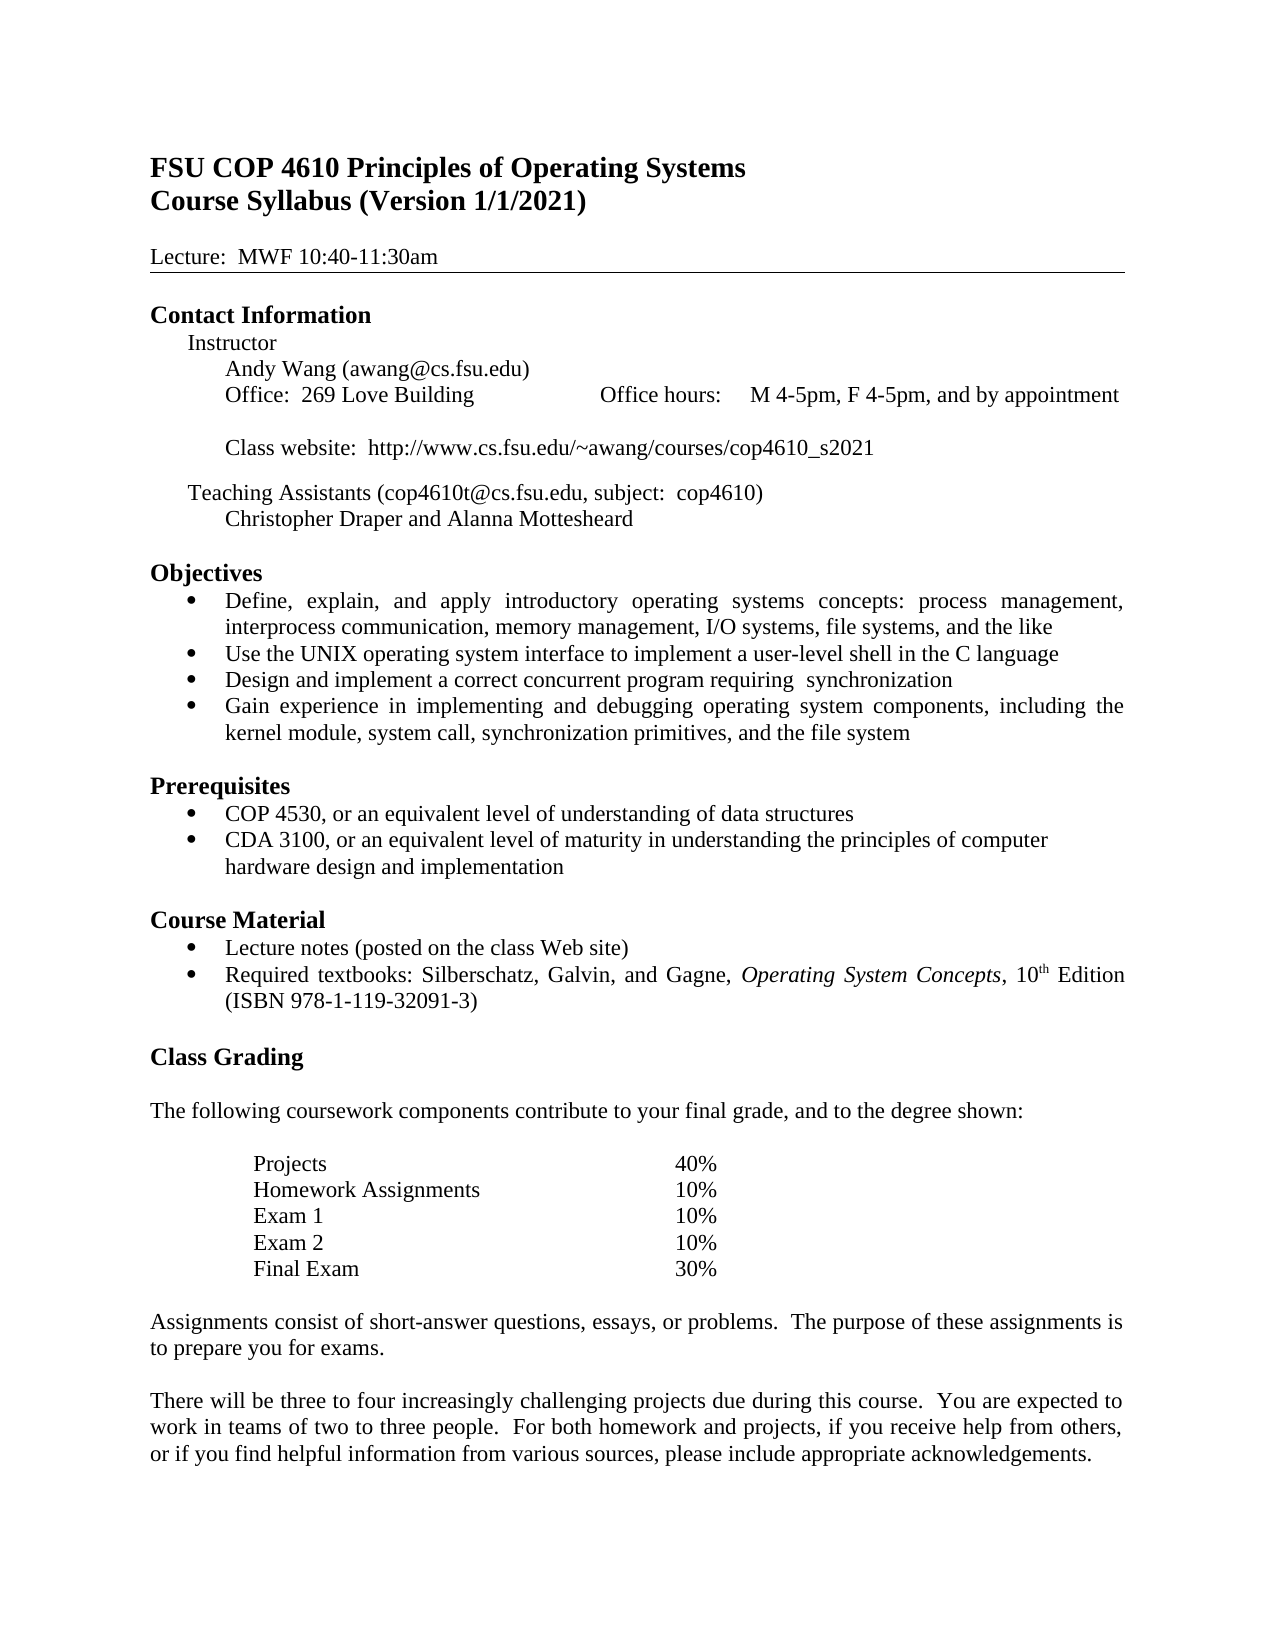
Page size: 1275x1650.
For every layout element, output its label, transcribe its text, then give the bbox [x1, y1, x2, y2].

subtitle Contact Information [150, 300, 1125, 328]
text Projects 40% [253, 1150, 1125, 1176]
text Prerequisites [150, 771, 1125, 800]
text Course Material [150, 906, 1125, 934]
text Christopher Draper and Alanna Mottesheard [187, 505, 1125, 532]
text Exam 2 10% [253, 1229, 1125, 1255]
list Define, explain, and apply introductory operating systems concepts: process management, interprocess communication, memory management, I/O systems, file systems, and the like [187, 587, 1125, 639]
list Lecture notes (posted on the class Web site) [187, 934, 1125, 961]
list COP 4530, or an equivalent level of understanding of data structures [187, 800, 1125, 826]
list Gain experience in implementing and debugging operating system components, including the kernel module, system call, synchronization primitives, and the file system [187, 692, 1125, 745]
text Homework Assignments 10% [253, 1176, 1125, 1203]
text Exam 1 10% [253, 1203, 1125, 1229]
text Lecture: MWF 10:40-11:30am [150, 243, 1125, 272]
list Design and implement a correct concurrent program requiring synchronization [187, 666, 1125, 692]
text FSU COP 4610 Principles of Operating Systems [150, 150, 1125, 183]
text Final Exam 30% [253, 1255, 1125, 1282]
text Course Syllabus (Version 1/1/2021) [150, 183, 1125, 217]
text There will be three to four increasingly challenging projects due during this course. You are expected to work in teams of two to three people. For both homework and projects, if you receive help from others, or if you find helpful information from various sources, please include appropriate acknowledgements. [150, 1387, 1125, 1466]
text Instructor [187, 328, 1125, 355]
text Office: 269 Love Building Office hours: M 4-5pm, F 4-5pm, and by appointment [187, 381, 1125, 434]
text Teaching Assistants (cop4610t@cs.fsu.edu, subject: cop4610) [187, 479, 1125, 505]
text Class Grading [150, 1042, 1125, 1071]
text Class website: http://www.cs.fsu.edu/~awang/courses/cop4610_s2021 [225, 434, 1125, 460]
text Andy Wang (awang@cs.fsu.edu) [187, 355, 1125, 381]
list Required textbooks: Silberschatz, Galvin, and Gagne, Operating System Concepts, 10th Edition (ISBN 978-1-119-32091-3) [187, 961, 1125, 1013]
text Objectives [150, 558, 1125, 587]
list CDA 3100, or an equivalent level of maturity in understanding the principles of computer hardware design and implementation [187, 826, 1125, 879]
text Assignments consist of short-answer questions, essays, or problems. The purpose of these assignments is to prepare you for exams. [150, 1308, 1125, 1361]
text The following coursework components contribute to your final grade, and to the degree shown: [150, 1097, 1125, 1123]
list Use the UNIX operating system interface to implement a user-level shell in the C language [187, 639, 1125, 666]
